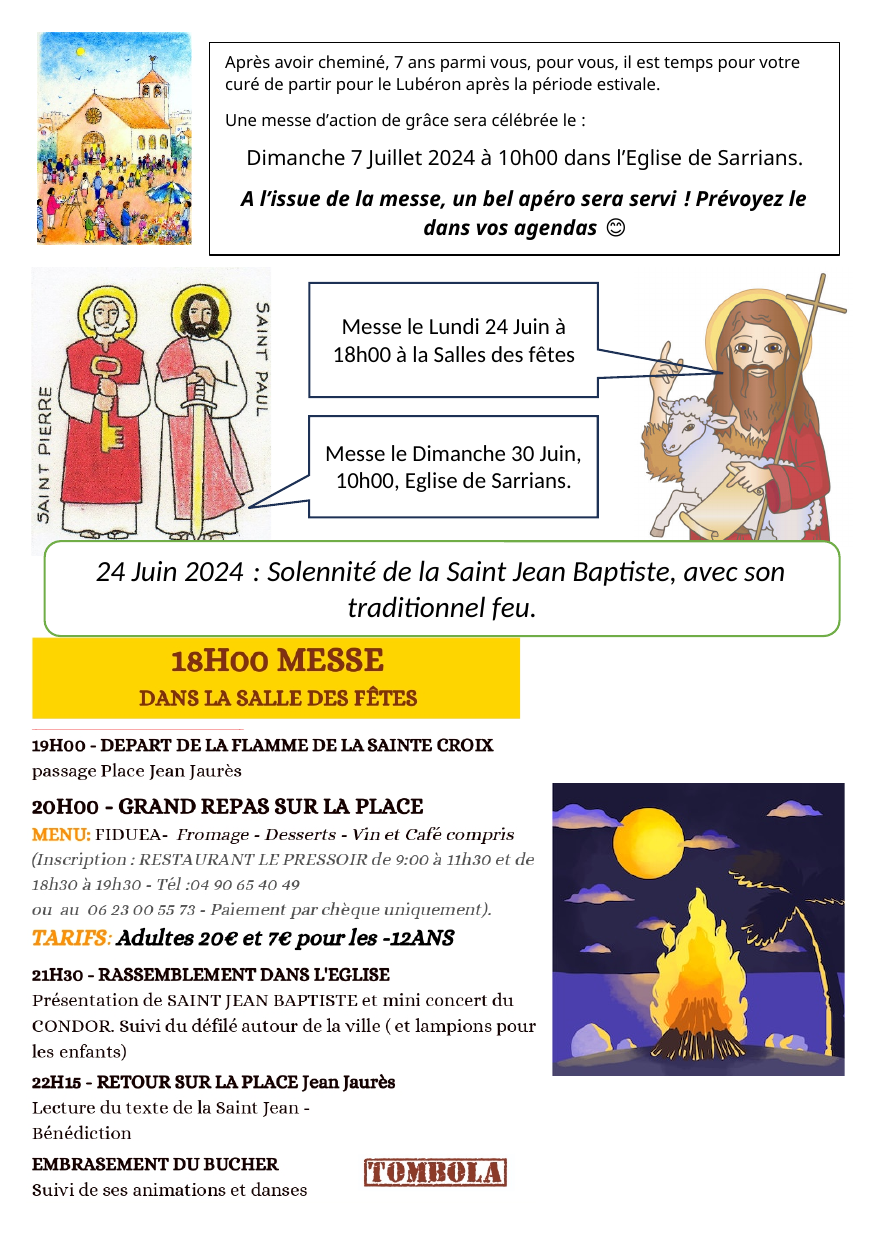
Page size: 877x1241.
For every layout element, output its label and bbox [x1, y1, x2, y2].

picture [633, 358, 705, 375]
picture [25, 729, 537, 1203]
picture [31, 267, 272, 556]
picture [31, 636, 521, 719]
picture [552, 783, 845, 1076]
picture [259, 497, 272, 505]
picture [37, 32, 192, 245]
picture [633, 267, 853, 547]
